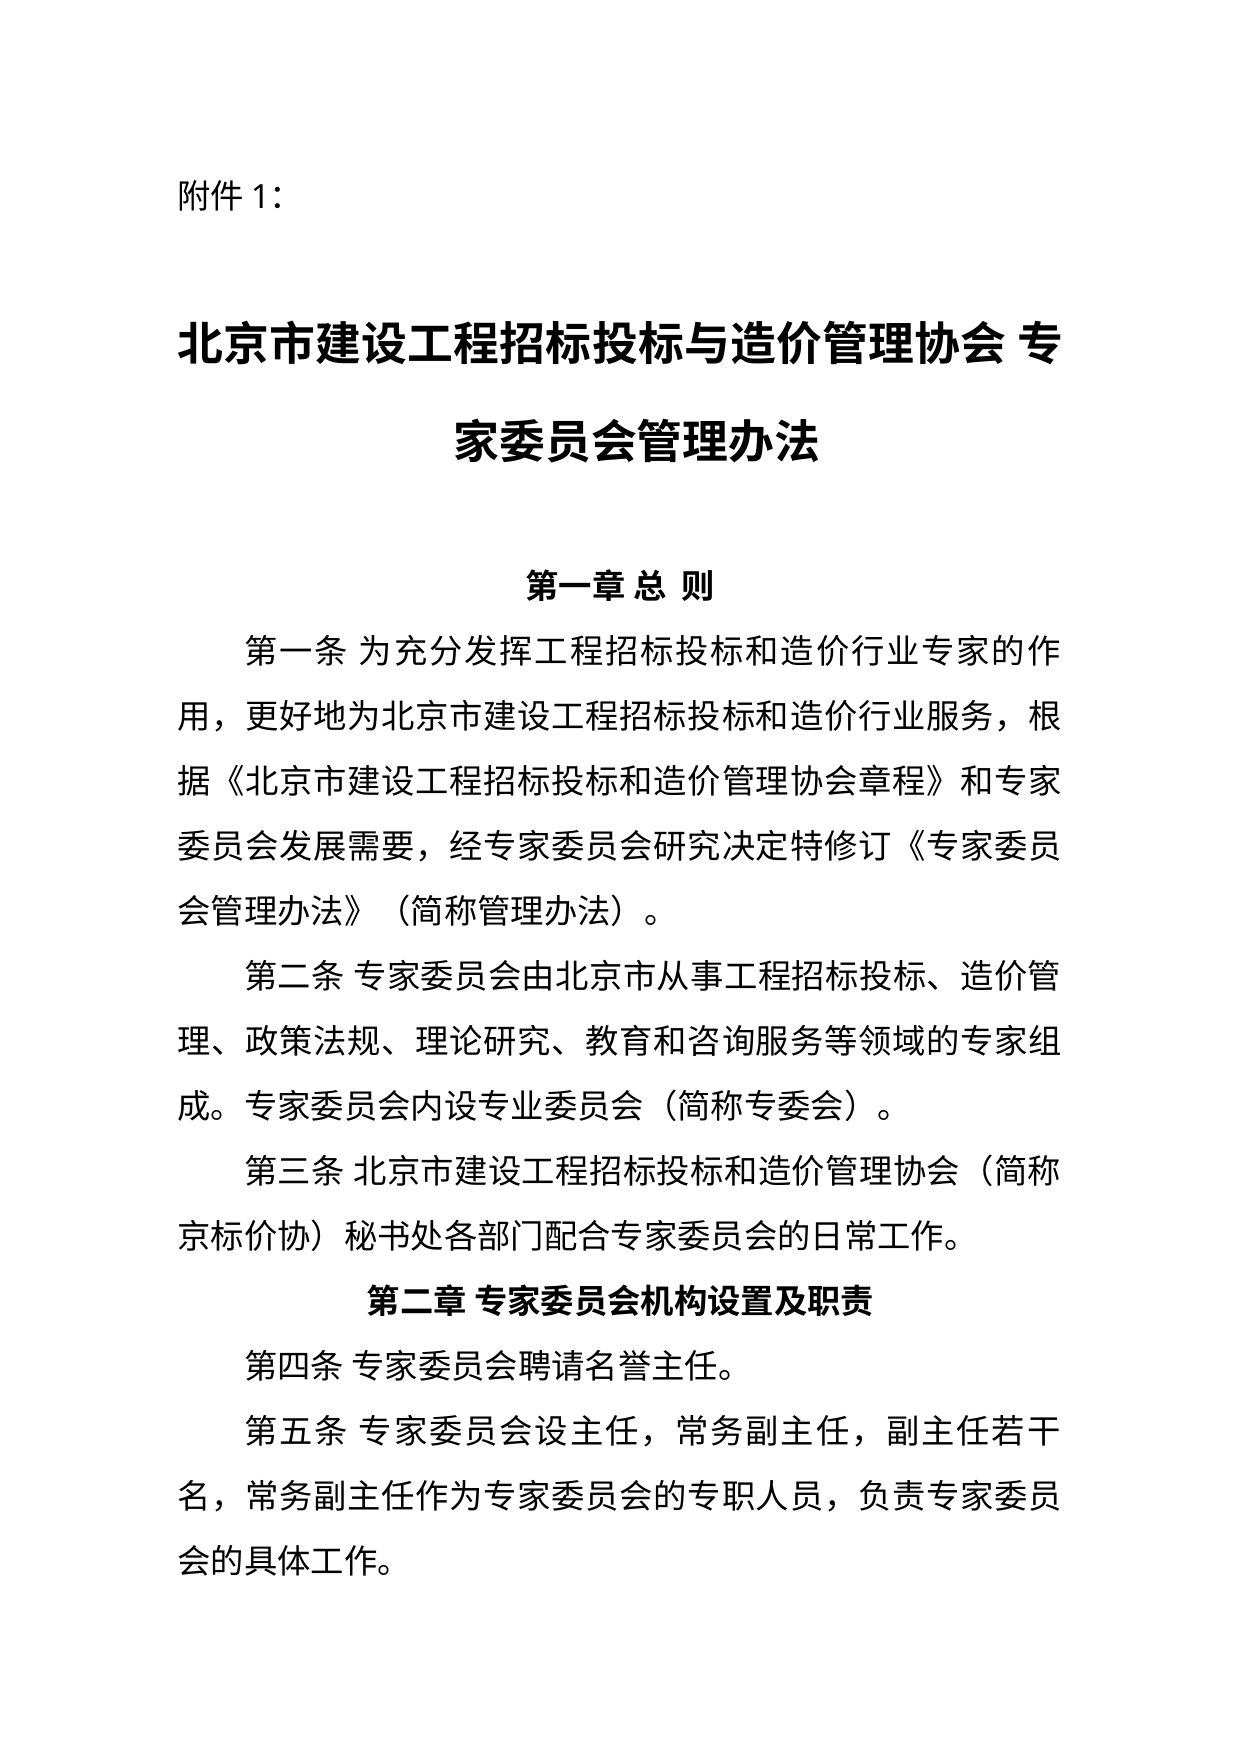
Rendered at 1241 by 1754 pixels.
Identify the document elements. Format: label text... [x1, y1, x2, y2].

text 第二章 专家委员会机构设置及职责 [188, 1267, 1052, 1332]
text 第三条 北京市建设工程招标投标和造价管理协会（简称京标价协）秘书处各部门配合专家委员会的日常工作。 [177, 1137, 1063, 1267]
text 第五条 专家委员会设主任，常务副主任，副主任若干名，常务副主任作为专家委员会的专职人员，负责专家委员会的具体工作。 [177, 1397, 1063, 1592]
text 附件1： [177, 162, 1063, 227]
text 第一章 总 则 [188, 552, 1052, 617]
text 第二条 专家委员会由北京市从事工程招标投标、造价管理、政策法规、理论研究、教育和咨询服务等领域的专家组成。专家委员会内设专业委员会（简称专委会）。 [177, 942, 1063, 1137]
text 第四条 专家委员会聘请名誉主任。 [177, 1332, 1063, 1397]
text 北京市建设工程招标投标与造价管理协会 专家委员会管理办法 [177, 292, 1063, 487]
text 第一条 为充分发挥工程招标投标和造价行业专家的作用，更好地为北京市建设工程招标投标和造价行业服务，根据《北京市建设工程招标投标和造价管理协会章程》和专家委员会发展需要，经专家委员会研究决定特修订《专家委员会管理办法》（简称管理办法）。 [177, 617, 1063, 942]
